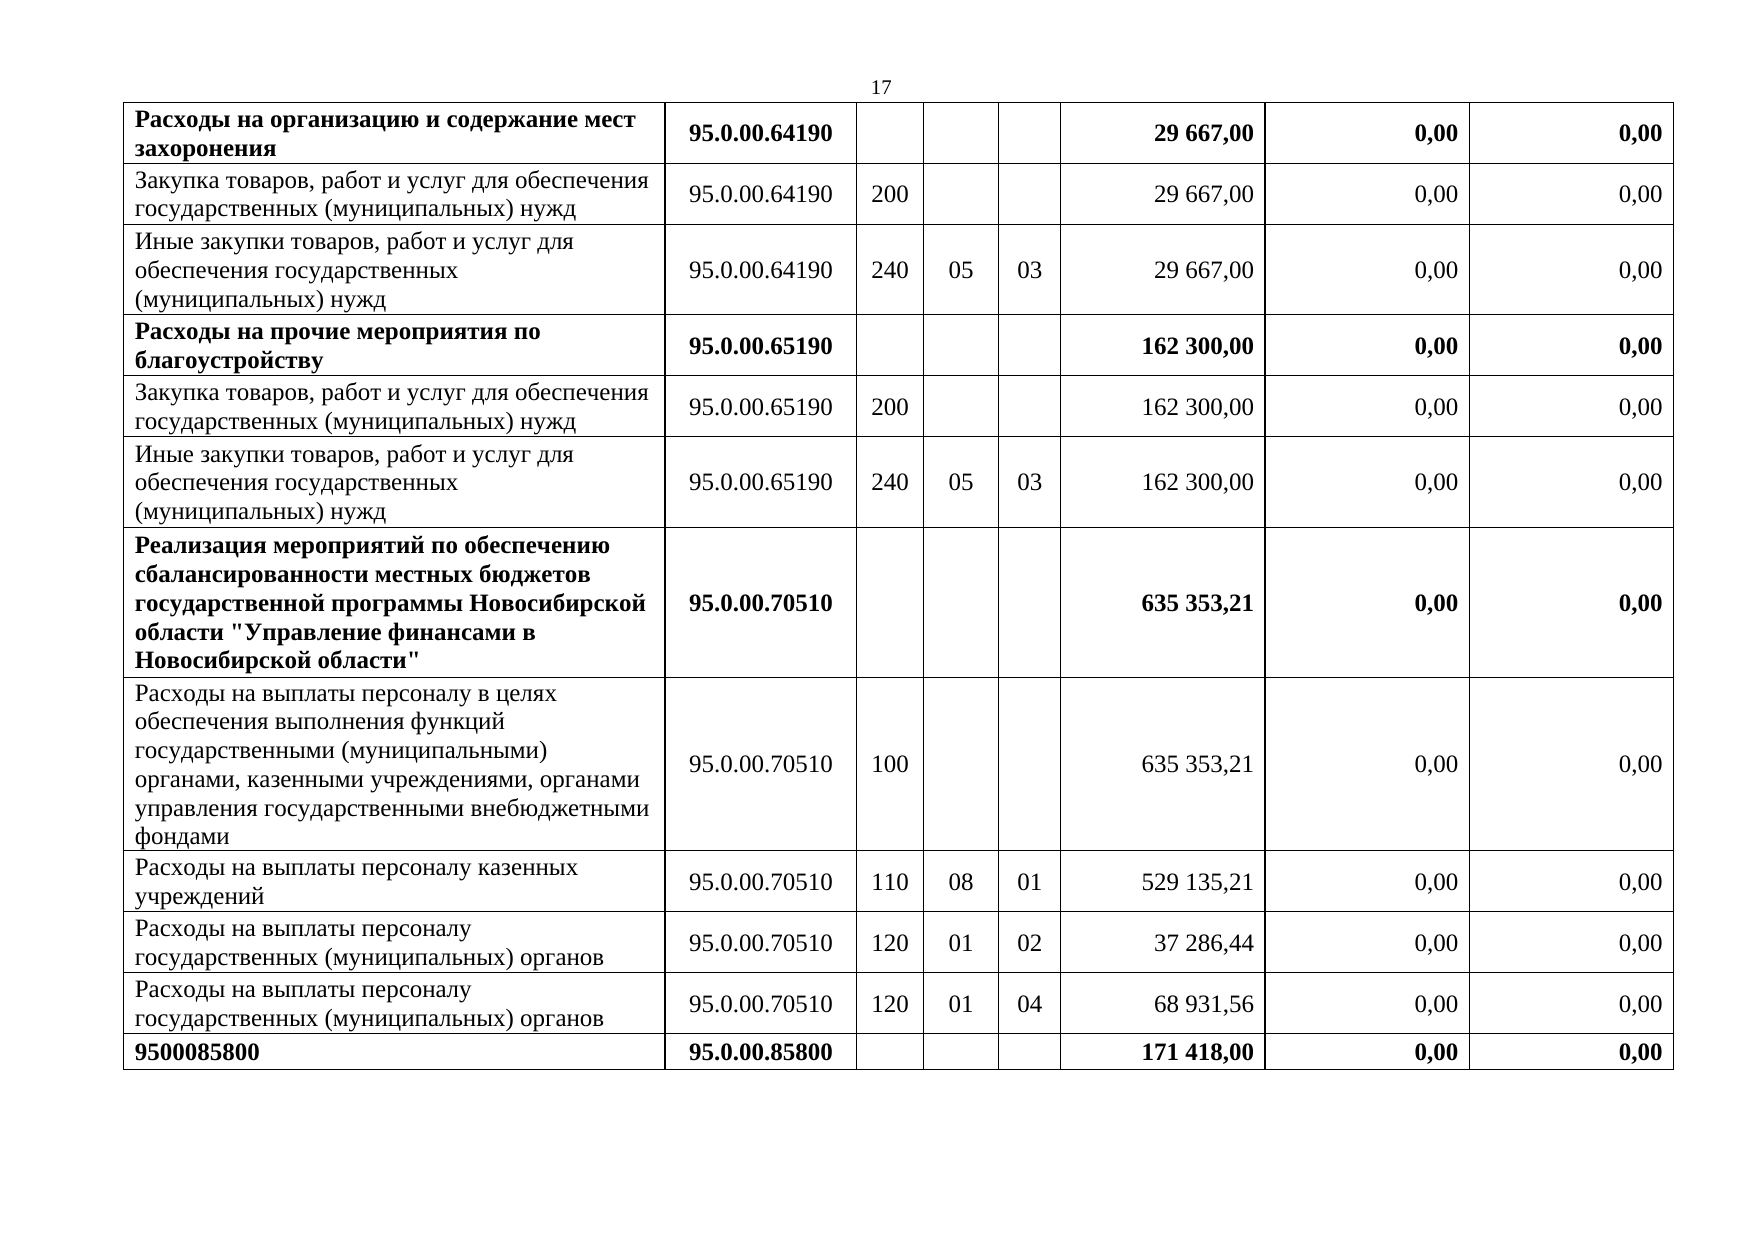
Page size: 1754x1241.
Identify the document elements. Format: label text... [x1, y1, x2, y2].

table_cell 03 [999, 437, 1060, 527]
table_cell 0,00 [1266, 437, 1469, 527]
table_cell 08 [924, 851, 998, 911]
table_cell Расходы на выплаты персоналу казенных учреждений [124, 851, 664, 911]
table_cell 0,00 [1266, 315, 1469, 375]
table_cell 0,00 [1470, 1034, 1673, 1069]
table_cell 171 418,00 [1061, 1034, 1264, 1069]
table_cell 0,00 [1470, 103, 1673, 163]
table_cell Расходы на организацию и содержание мест захоронения [124, 103, 664, 163]
table_cell [999, 164, 1060, 223]
table_cell [924, 678, 998, 850]
table_cell 95.0.00.64190 [666, 225, 856, 314]
table_cell 0,00 [1470, 225, 1673, 314]
table_cell 01 [999, 851, 1060, 911]
table_cell 529 135,21 [1061, 851, 1264, 911]
table_cell 95.0.00.65190 [666, 376, 856, 436]
table_cell [924, 315, 998, 375]
table_cell 0,00 [1470, 851, 1673, 911]
table_cell Расходы на выплаты персоналу государственных (муниципальных) органов [124, 973, 664, 1033]
table_cell 95.0.00.64190 [666, 103, 856, 163]
table_cell [924, 376, 998, 436]
table_cell 0,00 [1266, 678, 1469, 850]
table_cell 95.0.00.70510 [666, 851, 856, 911]
table_cell [857, 315, 923, 375]
table_cell Иные закупки товаров, работ и услуг для обеспечения государственных (муниципальных) нужд [124, 437, 664, 527]
table_cell [999, 315, 1060, 375]
table_cell 04 [999, 973, 1060, 1033]
table_cell 0,00 [1266, 164, 1469, 223]
table_cell 0,00 [1470, 973, 1673, 1033]
table_cell 03 [999, 225, 1060, 314]
table_cell Расходы на выплаты персоналу государственных (муниципальных) органов [124, 912, 664, 972]
table_cell 635 353,21 [1061, 678, 1264, 850]
table_cell 0,00 [1470, 528, 1673, 677]
table_cell 95.0.00.70510 [666, 912, 856, 972]
table_cell [924, 528, 998, 677]
table_cell [999, 103, 1060, 163]
table_cell [857, 103, 923, 163]
table_cell 0,00 [1470, 912, 1673, 972]
table_cell 0,00 [1266, 973, 1469, 1033]
table_cell Расходы на прочие мероприятия по благоустройству [124, 315, 664, 375]
table_cell Закупка товаров, работ и услуг для обеспечения государственных (муниципальных) нужд [124, 376, 664, 436]
table_cell 0,00 [1266, 376, 1469, 436]
table_cell Иные закупки товаров, работ и услуг для обеспечения государственных (муниципальных) нужд [124, 225, 664, 314]
table_cell 0,00 [1470, 164, 1673, 223]
table_cell 01 [924, 973, 998, 1033]
table_cell 162 300,00 [1061, 315, 1264, 375]
table_cell 240 [857, 437, 923, 527]
table_cell 0,00 [1470, 437, 1673, 527]
table_cell 01 [924, 912, 998, 972]
table_cell 635 353,21 [1061, 528, 1264, 677]
table_cell 9500085800 [124, 1034, 664, 1069]
table_cell 0,00 [1266, 1034, 1469, 1069]
table_cell 29 667,00 [1061, 164, 1264, 223]
table_cell Закупка товаров, работ и услуг для обеспечения государственных (муниципальных) нужд [124, 164, 664, 223]
table_cell 95.0.00.70510 [666, 973, 856, 1033]
table_cell 29 667,00 [1061, 225, 1264, 314]
table_cell 0,00 [1470, 678, 1673, 850]
table_cell [999, 376, 1060, 436]
table_cell 0,00 [1266, 528, 1469, 677]
table_cell Реализация мероприятий по обеспечению сбалансированности местных бюджетов государственной программы Новосибирской области "Управление финансами в Новосибирской области" [124, 528, 664, 677]
table_cell 0,00 [1470, 376, 1673, 436]
table_cell 162 300,00 [1061, 376, 1264, 436]
table_cell [999, 1034, 1060, 1069]
table_cell Расходы на выплаты персоналу в целях обеспечения выполнения функций государственными (муниципальными) органами, казенными учреждениями, органами управления государственными внебюджетными фондами [124, 678, 664, 850]
table_cell 120 [857, 912, 923, 972]
table_cell 02 [999, 912, 1060, 972]
table_cell 95.0.00.70510 [666, 528, 856, 677]
table_cell [924, 164, 998, 223]
table_cell 37 286,44 [1061, 912, 1264, 972]
table_cell [924, 1034, 998, 1069]
table_cell 100 [857, 678, 923, 850]
table_cell 200 [857, 376, 923, 436]
table_cell [924, 103, 998, 163]
table_cell 162 300,00 [1061, 437, 1264, 527]
table_cell [857, 1034, 923, 1069]
table_cell 0,00 [1470, 315, 1673, 375]
table_cell 95.0.00.70510 [666, 678, 856, 850]
table_cell 0,00 [1266, 851, 1469, 911]
table_cell 0,00 [1266, 103, 1469, 163]
table_cell 120 [857, 973, 923, 1033]
table_cell [999, 528, 1060, 677]
table_cell 200 [857, 164, 923, 223]
table_cell [857, 528, 923, 677]
table_cell 68 931,56 [1061, 973, 1264, 1033]
table_cell 110 [857, 851, 923, 911]
table_cell 29 667,00 [1061, 103, 1264, 163]
table_cell 05 [924, 437, 998, 527]
table_cell 0,00 [1266, 225, 1469, 314]
table_cell [999, 678, 1060, 850]
table_cell 95.0.00.85800 [666, 1034, 856, 1069]
table_cell 95.0.00.65190 [666, 315, 856, 375]
table_cell 0,00 [1266, 912, 1469, 972]
table_cell 95.0.00.64190 [666, 164, 856, 223]
table_cell 95.0.00.65190 [666, 437, 856, 527]
table_cell 240 [857, 225, 923, 314]
table_cell 05 [924, 225, 998, 314]
